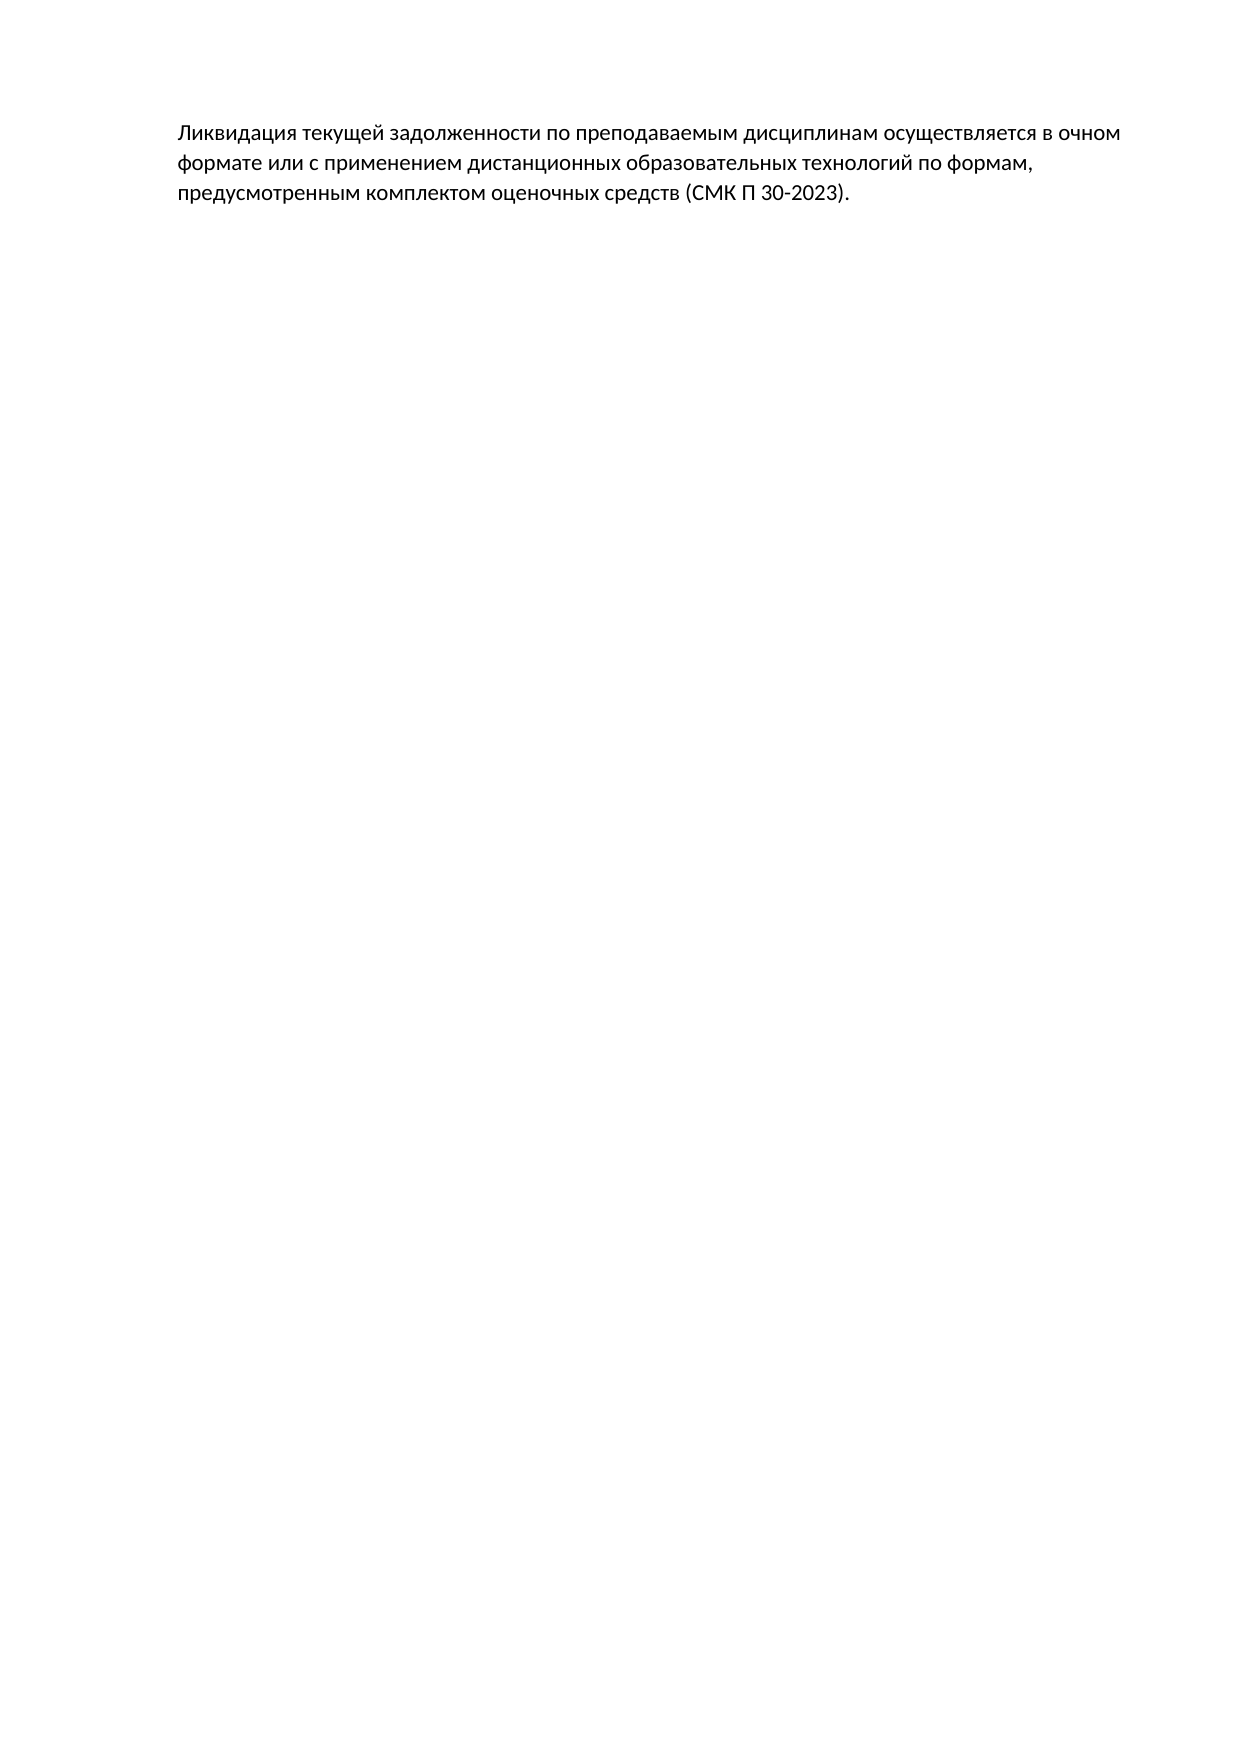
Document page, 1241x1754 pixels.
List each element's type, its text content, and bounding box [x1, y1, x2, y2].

text Ликвидация текущей задолженности по преподаваемым дисциплинам осуществляется в очном формате или с применением дистанционных образовательных технологий по формам, предусмотренным комплектом оценочных средств (СМК П 30-2023). [177, 118, 1152, 207]
